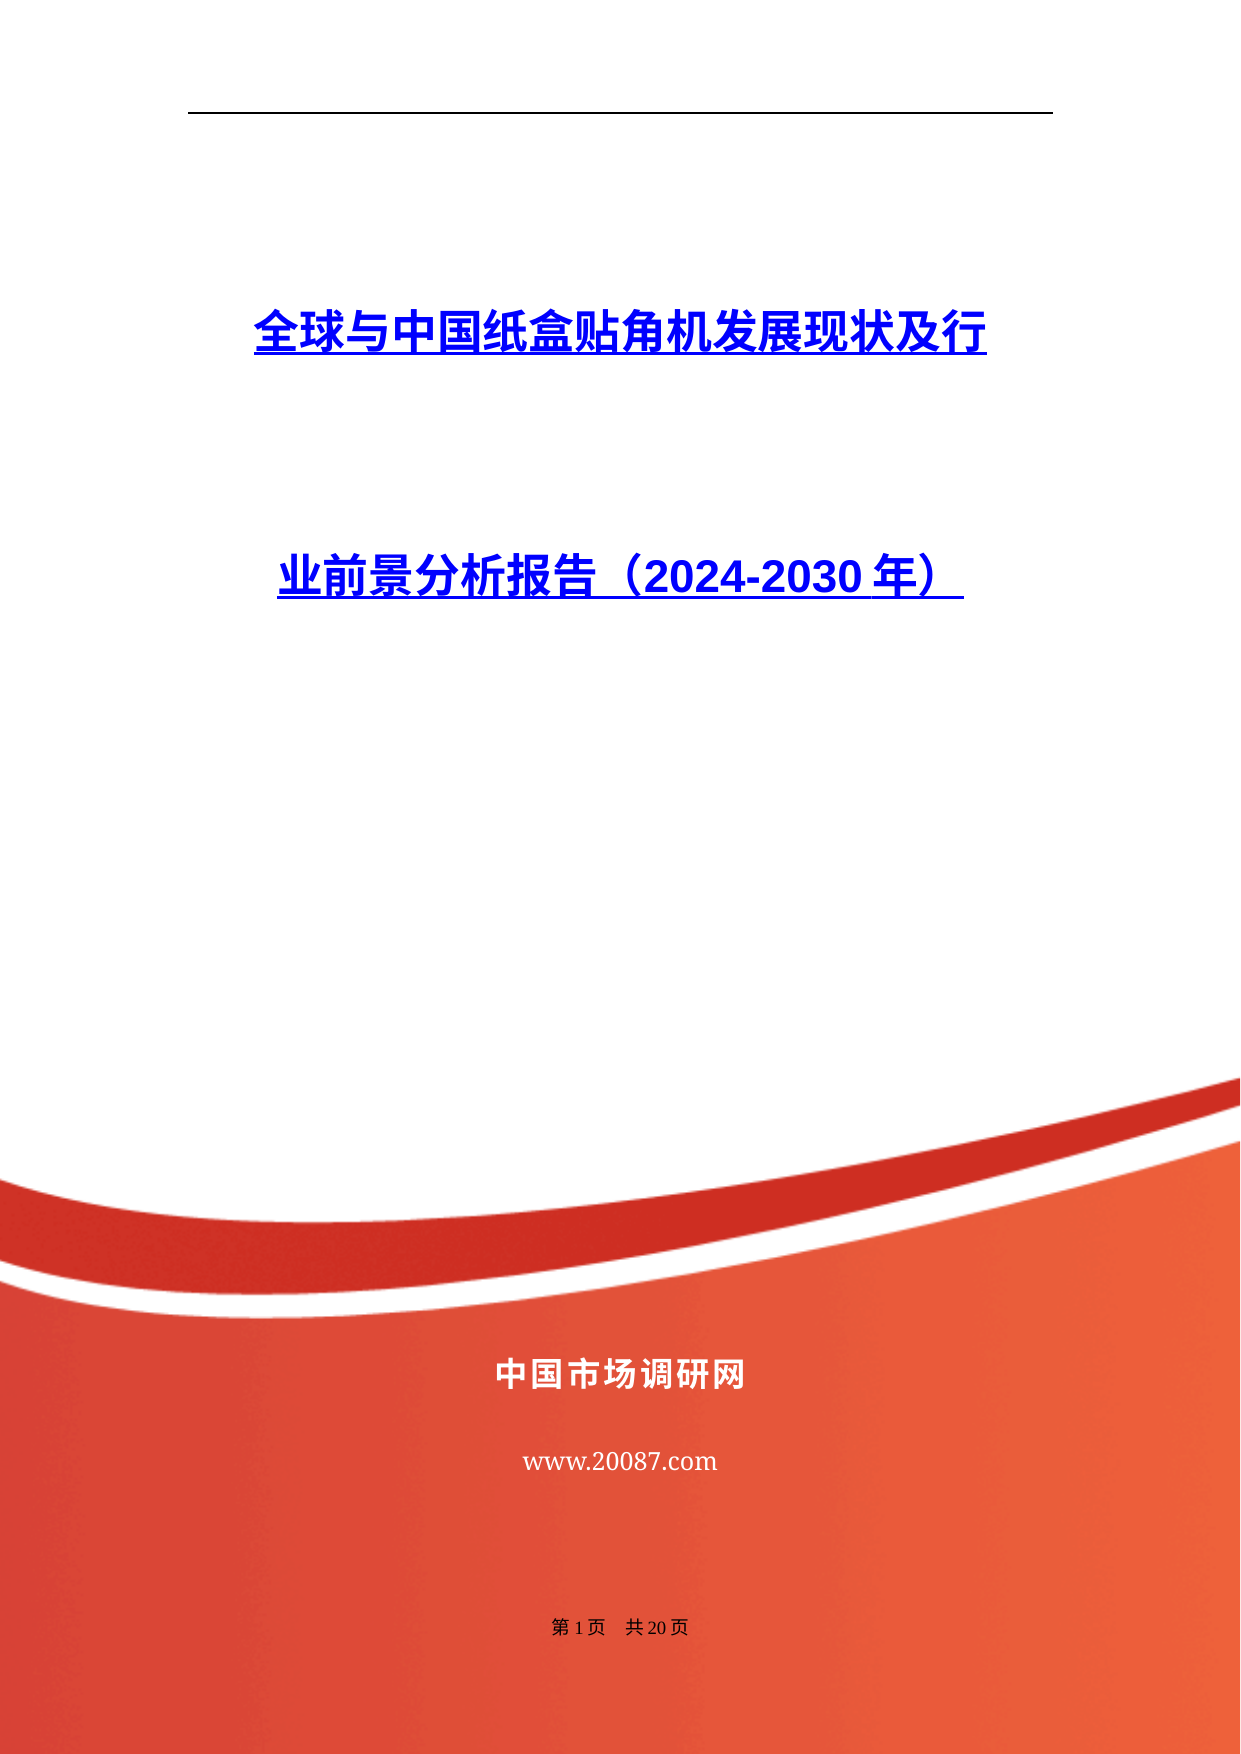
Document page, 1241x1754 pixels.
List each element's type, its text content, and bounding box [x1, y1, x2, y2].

subtitle 中国市场调研网 [187, 1339, 1053, 1404]
picture [0, 1006, 1241, 1754]
table_header 全球与中国纸盒贴角机发展现状及行业前景分析报告（2024-2030年） [188, 207, 1053, 773]
text www.20087.com [187, 1428, 1053, 1493]
